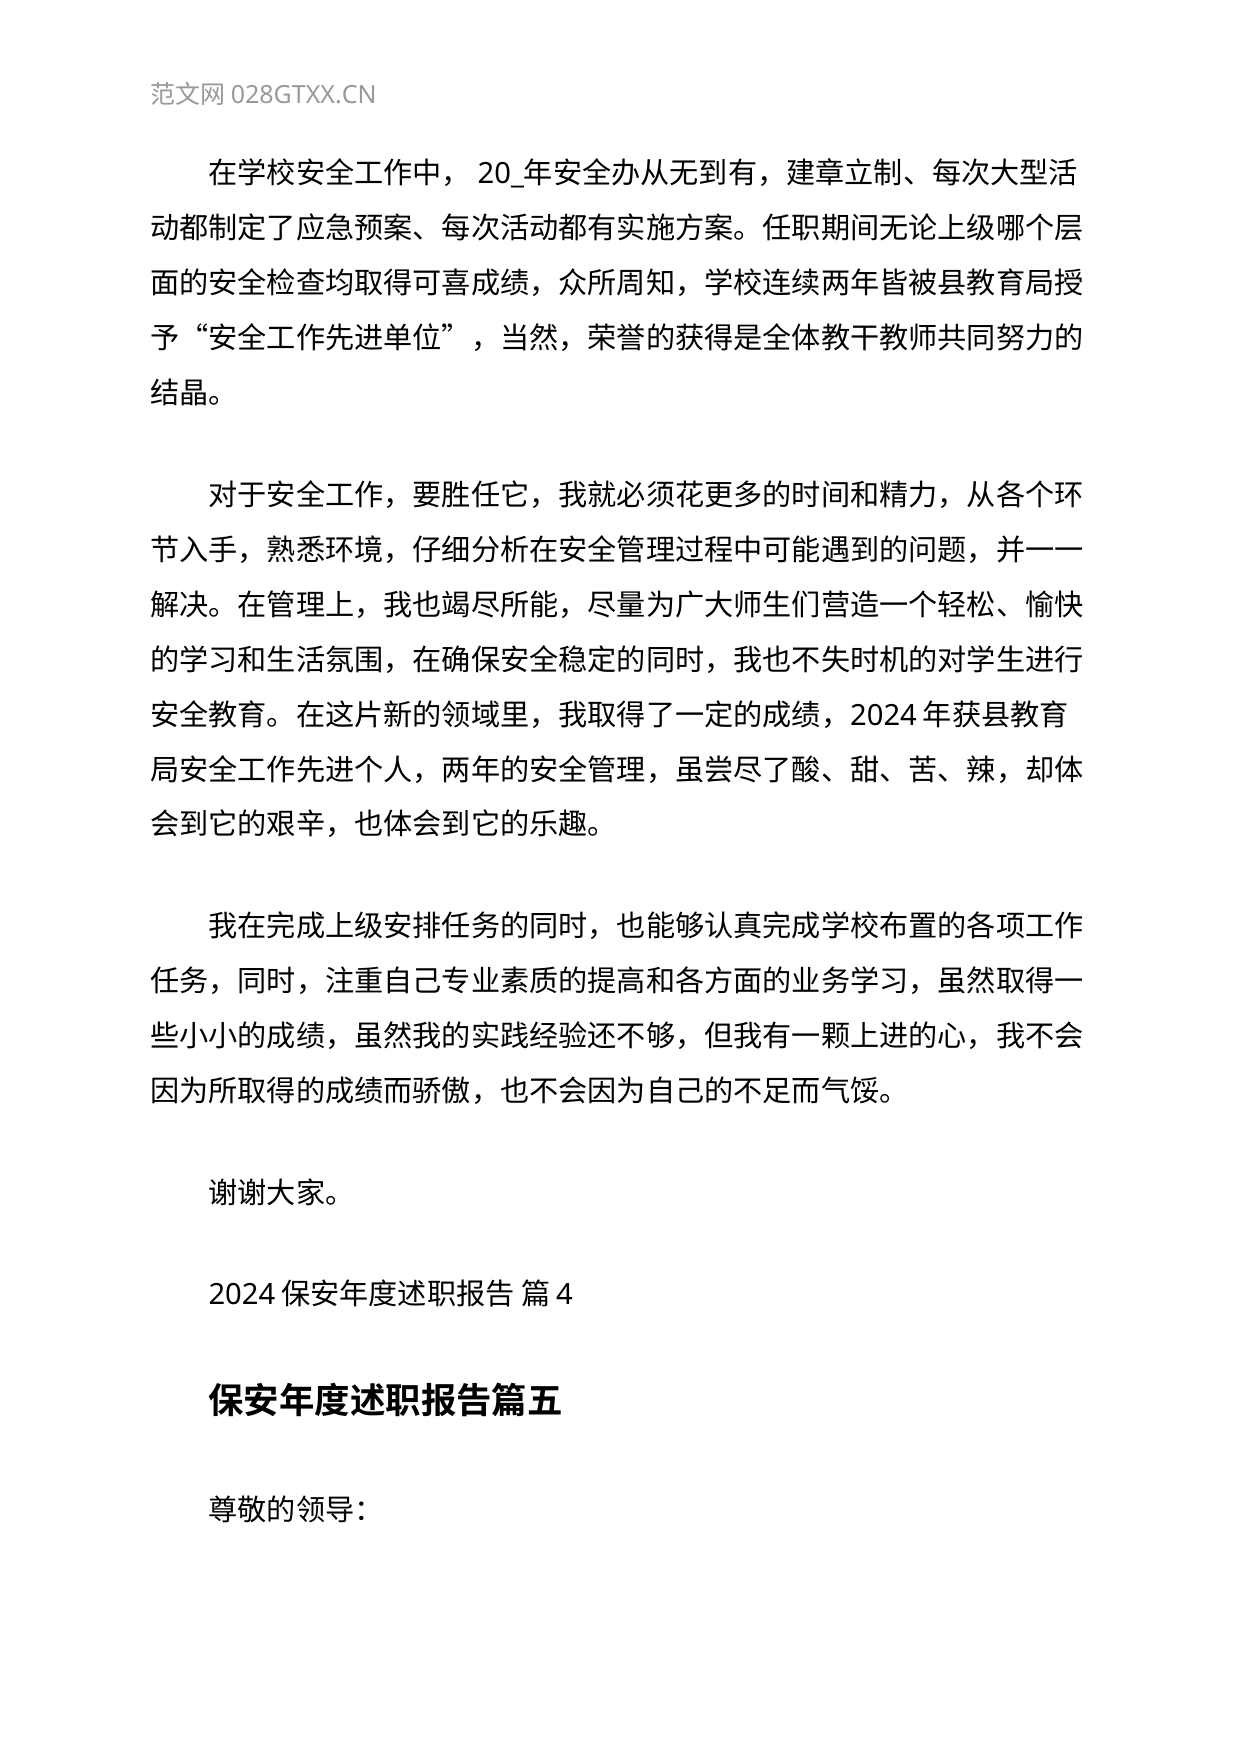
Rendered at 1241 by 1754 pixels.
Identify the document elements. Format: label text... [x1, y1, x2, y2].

text 保安年度述职报告篇五 [150, 1373, 1090, 1424]
text 在学校安全工作中， 20_年安全办从无到有，建章立制、每次大型活动都制定了应急预案、每次活动都有实施方案。任职期间无论上级哪个层面的安全检查均取得可喜成绩，众所周知，学校连续两年皆被县教育局授予“安全工作先进单位”，当然，荣誉的获得是全体教干教师共同努力的结晶。 [150, 150, 1090, 412]
text 尊敬的领导： [150, 1486, 1090, 1529]
text 我在完成上级安排任务的同时，也能够认真完成学校布置的各项工作任务，同时，注重自己专业素质的提高和各方面的业务学习，虽然取得一些小小的成绩，虽然我的实践经验还不够，但我有一颗上进的心，我不会因为所取得的成绩而骄傲，也不会因为自己的不足而气馁。 [150, 903, 1090, 1110]
text 对于安全工作，要胜任它，我就必须花更多的时间和精力，从各个环节入手，熟悉环境，仔细分析在安全管理过程中可能遇到的问题，并一一解决。在管理上，我也竭尽所能，尽量为广大师生们营造一个轻松、愉快的学习和生活氛围，在确保安全稳定的同时，我也不失时机的对学生进行安全教育。在这片新的领域里，我取得了一定的成绩，2024年获县教育局安全工作先进个人，两年的安全管理，虽尝尽了酸、甜、苦、辣，却体会到它的艰辛，也体会到它的乐趣。 [150, 471, 1090, 843]
text 2024保安年度述职报告 篇4 [150, 1271, 1090, 1313]
text 谢谢大家。 [150, 1169, 1090, 1211]
